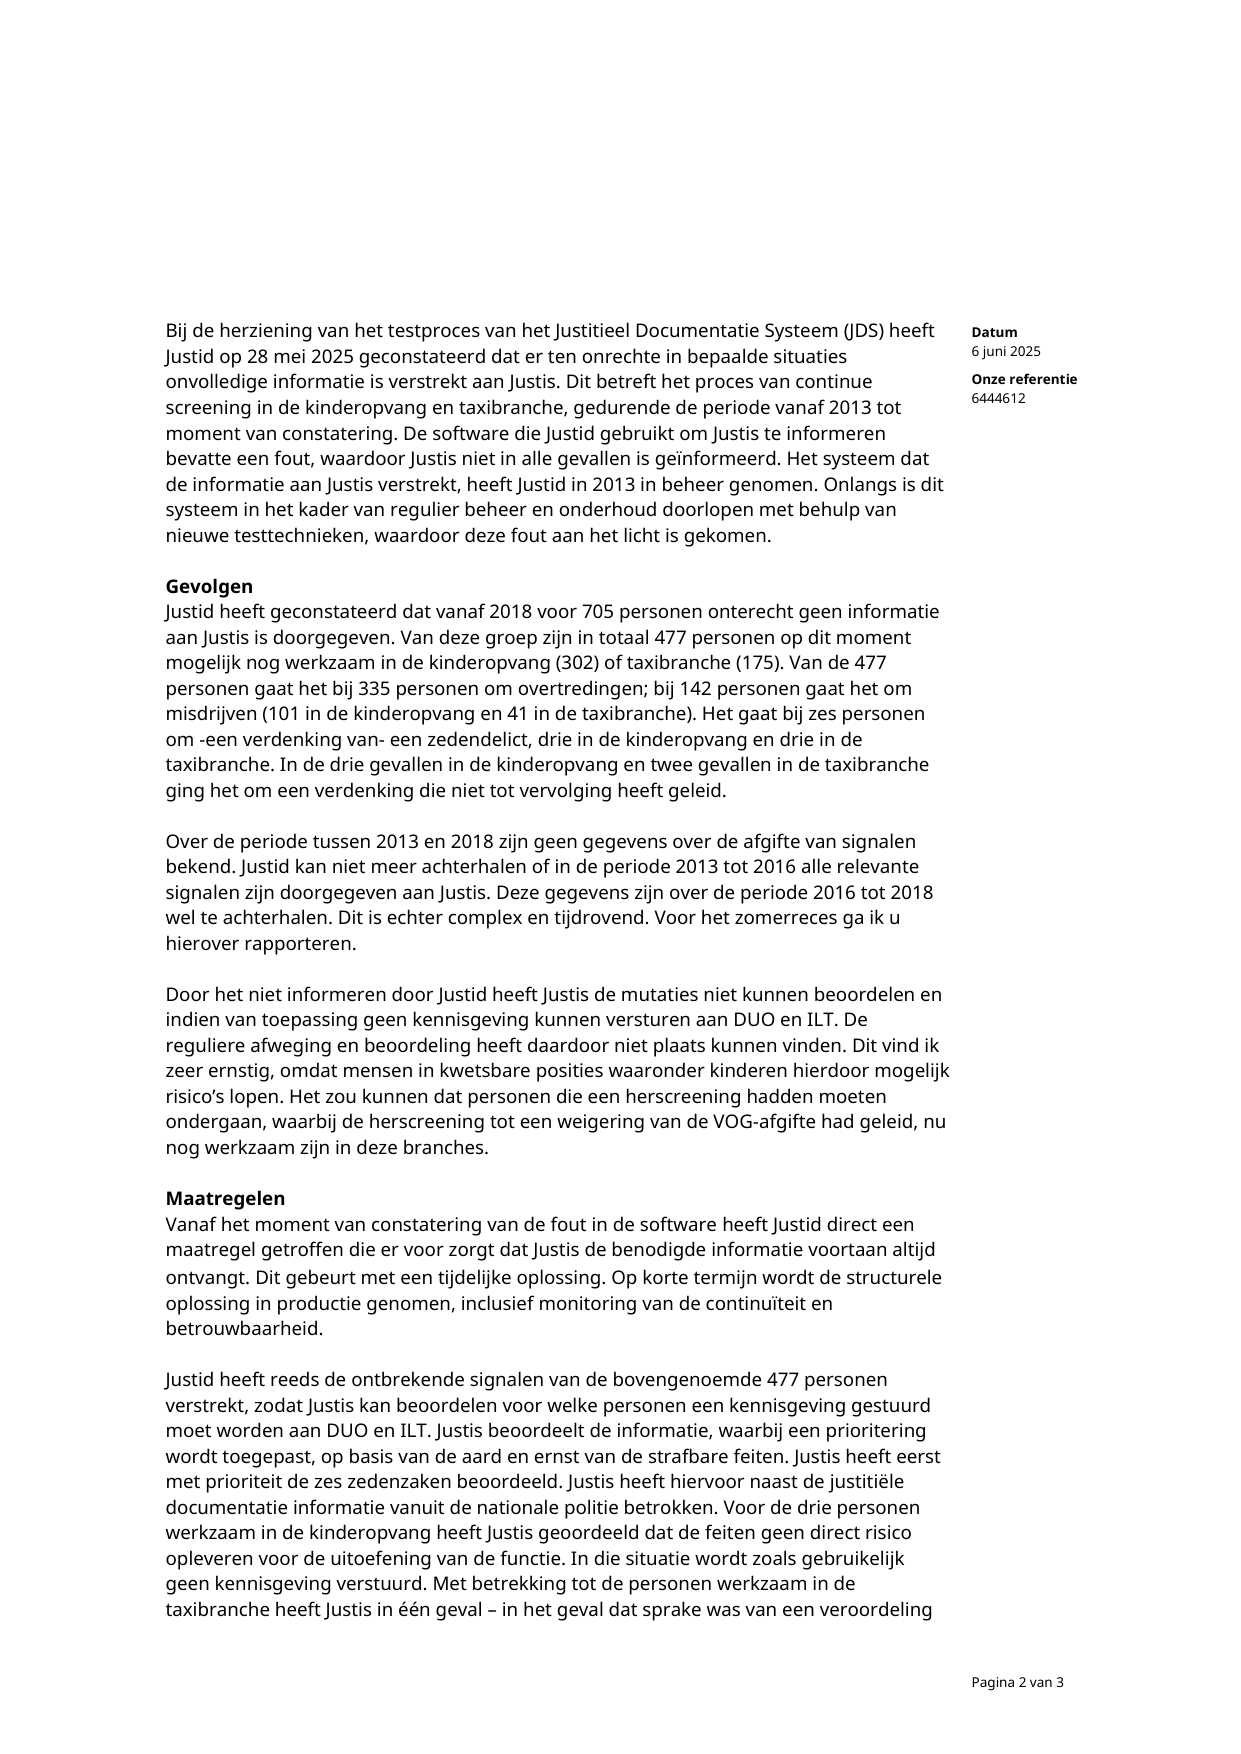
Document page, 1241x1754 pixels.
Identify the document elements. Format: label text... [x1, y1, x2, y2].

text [165, 1367, 951, 1622]
text Over de periode tussen 2013 en 2018 zijn geen gegevens over de afgifte van signalen bekend. Justid kan niet meer achterhalen of in de periode 2013 tot 2016 alle relevante signalen zijn doorgegeven aan Justis. Deze gegevens zijn over de periode 2016 tot 2018 wel te achterhalen. Dit is echter complex en tijdrovend. Voor het zomerreces ga ik u hierover rapporteren. [165, 828, 951, 956]
text Maatregelen [165, 1185, 951, 1211]
text Justid heeft geconstateerd dat vanaf 2018 voor 705 personen onterecht geen informatie aan Justis is doorgegeven. Van deze groep zijn in totaal 477 personen op dit moment mogelijk nog werkzaam in de kinderopvang (302) of taxibranche (175). Van de 477 personen gaat het bij 335 personen om overtredingen; bij 142 personen gaat het om misdrijven (101 in de kinderopvang en 41 in de taxibranche). Het gaat bij zes personen om -een verdenking van- een zedendelict, drie in de kinderopvang en drie in de taxibranche. In de drie gevallen in de kinderopvang en twee gevallen in de taxibranche ging het om een verdenking die niet tot vervolging heeft geleid. [165, 598, 951, 803]
text Vanaf het moment van constatering van de fout in de software heeft Justid direct een maatregel getroffen die er voor zorgt dat Justis de benodigde informatie voortaan altijd ontvangt. Dit gebeurt met een tijdelijke oplossing. Op korte termijn wordt de structurele oplossing in productie genomen, inclusief monitoring van de continuïteit en betrouwbaarheid. [165, 1211, 951, 1341]
text Bij de herziening van het testproces van het Justitieel Documentatie Systeem (JDS) heeft Justid op 28 mei 2025 geconstateerd dat er ten onrechte in bepaalde situaties onvolledige informatie is verstrekt aan Justis. Dit betreft het proces van continue screening in de kinderopvang en taxibranche, gedurende de periode vanaf 2013 tot moment van constatering. De software die Justid gebruikt om Justis te informeren bevatte een fout, waardoor Justis niet in alle gevallen is geïnformeerd. Het systeem dat de informatie aan Justis verstrekt, heeft Justid in 2013 in beheer genomen. Onlangs is dit systeem in het kader van regulier beheer en onderhoud doorlopen met behulp van nieuwe testtechnieken, waardoor deze fout aan het licht is gekomen. [165, 318, 951, 547]
text Door het niet informeren door Justid heeft Justis de mutaties niet kunnen beoordelen en indien van toepassing geen kennisgeving kunnen versturen aan DUO en ILT. De reguliere afweging en beoordeling heeft daardoor niet plaats kunnen vinden. Dit vind ik zeer ernstig, omdat mensen in kwetsbare posities waaronder kinderen hierdoor mogelijk risico’s lopen. Het zou kunnen dat personen die een herscreening hadden moeten ondergaan, waarbij de herscreening tot een weigering van de VOG-afgifte had geleid, nu nog werkzaam zijn in deze branches. [165, 981, 951, 1160]
text Gevolgen [165, 573, 951, 598]
